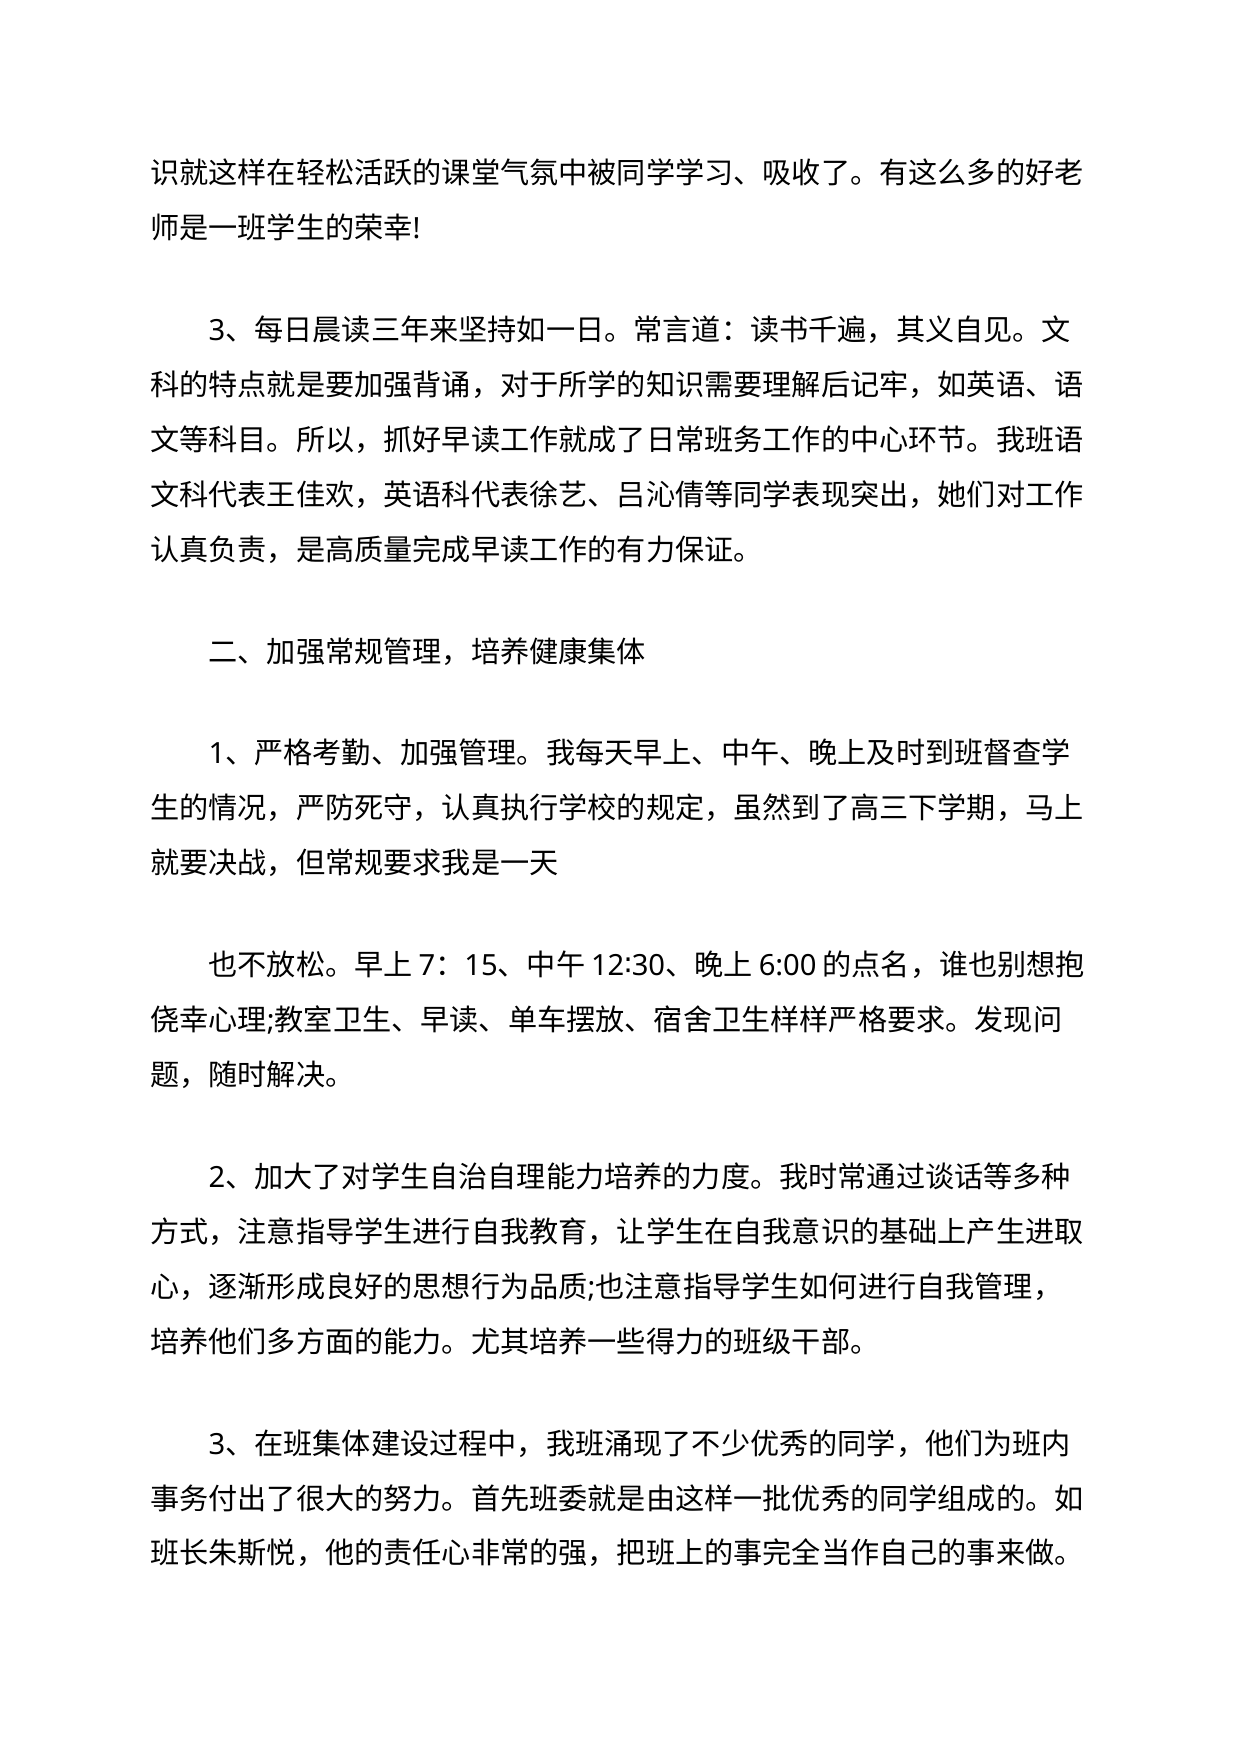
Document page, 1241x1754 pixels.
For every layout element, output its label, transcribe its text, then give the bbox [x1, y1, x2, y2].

text 也不放松。早上7：15、中午12∶30、晚上6:00的点名，谁也别想抱侥幸心理;教室卫生、早读、单车摆放、宿舍卫生样样严格要求。发现问题，随时解决。 [150, 942, 1090, 1094]
text 二、加强常规管理，培养健康集体 [150, 628, 1090, 671]
text 2、加大了对学生自治自理能力培养的力度。我时常通过谈话等多种方式，注意指导学生进行自我教育，让学生在自我意识的基础上产生进取心，逐渐形成良好的思想行为品质;也注意指导学生如何进行自我管理，培养他们多方面的能力。尤其培养一些得力的班级干部。 [150, 1153, 1090, 1361]
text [150, 1420, 1090, 1572]
text 3、每日晨读三年来坚持如一日。常言道：读书千遍，其义自见。文科的特点就是要加强背诵，对于所学的知识需要理解后记牢，如英语、语文等科目。所以，抓好早读工作就成了日常班务工作的中心环节。我班语文科代表王佳欢，英语科代表徐艺、吕沁倩等同学表现突出，她们对工作认真负责，是高质量完成早读工作的有力保证。 [150, 307, 1090, 569]
text 1、严格考勤、加强管理。我每天早上、中午、晚上及时到班督查学生的情况，严防死守，认真执行学校的规定，虽然到了高三下学期，马上就要决战，但常规要求我是一天 [150, 730, 1090, 882]
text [150, 150, 1090, 247]
